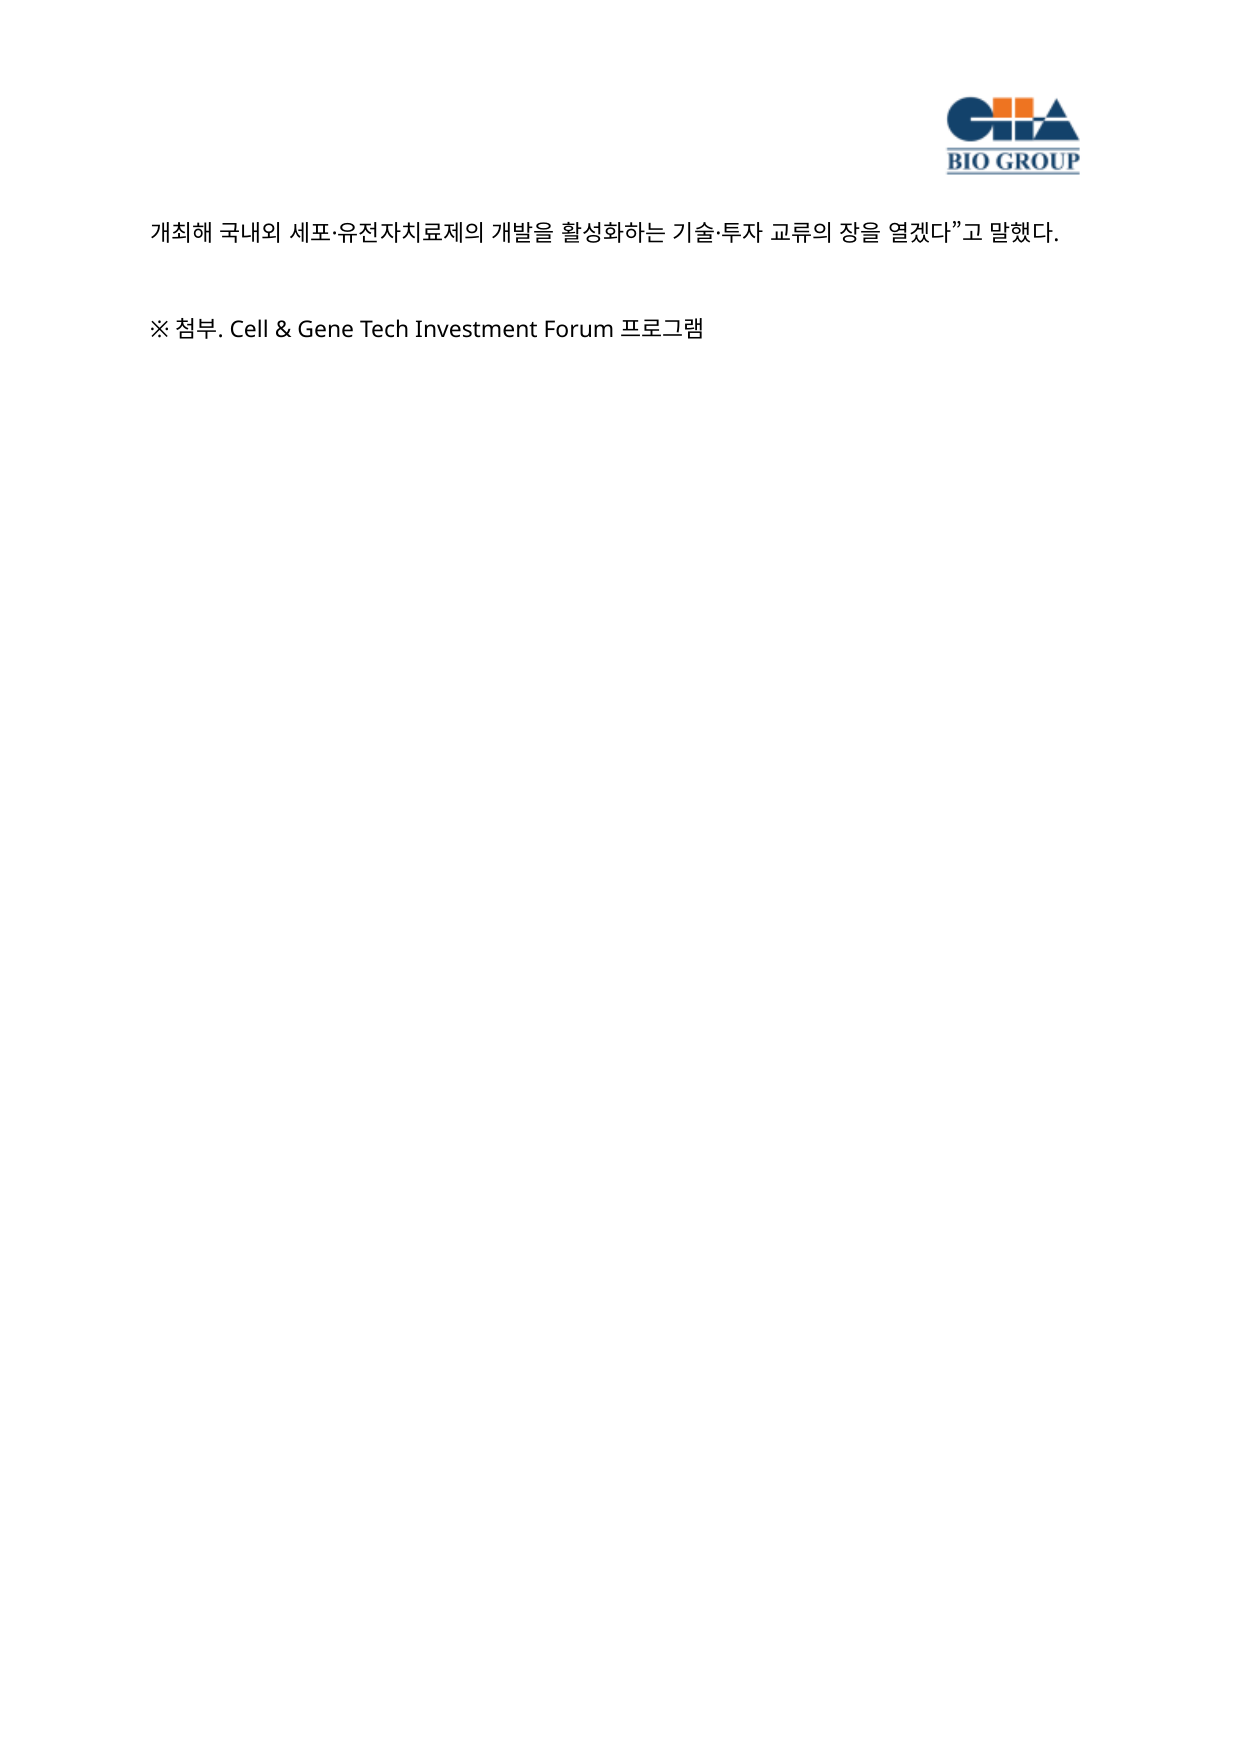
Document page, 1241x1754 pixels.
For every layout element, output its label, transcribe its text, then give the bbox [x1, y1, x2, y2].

picture [938, 88, 1091, 178]
text ※ 첨부. Cell & Gene Tech Investment Forum 프로그램 [150, 311, 1090, 344]
